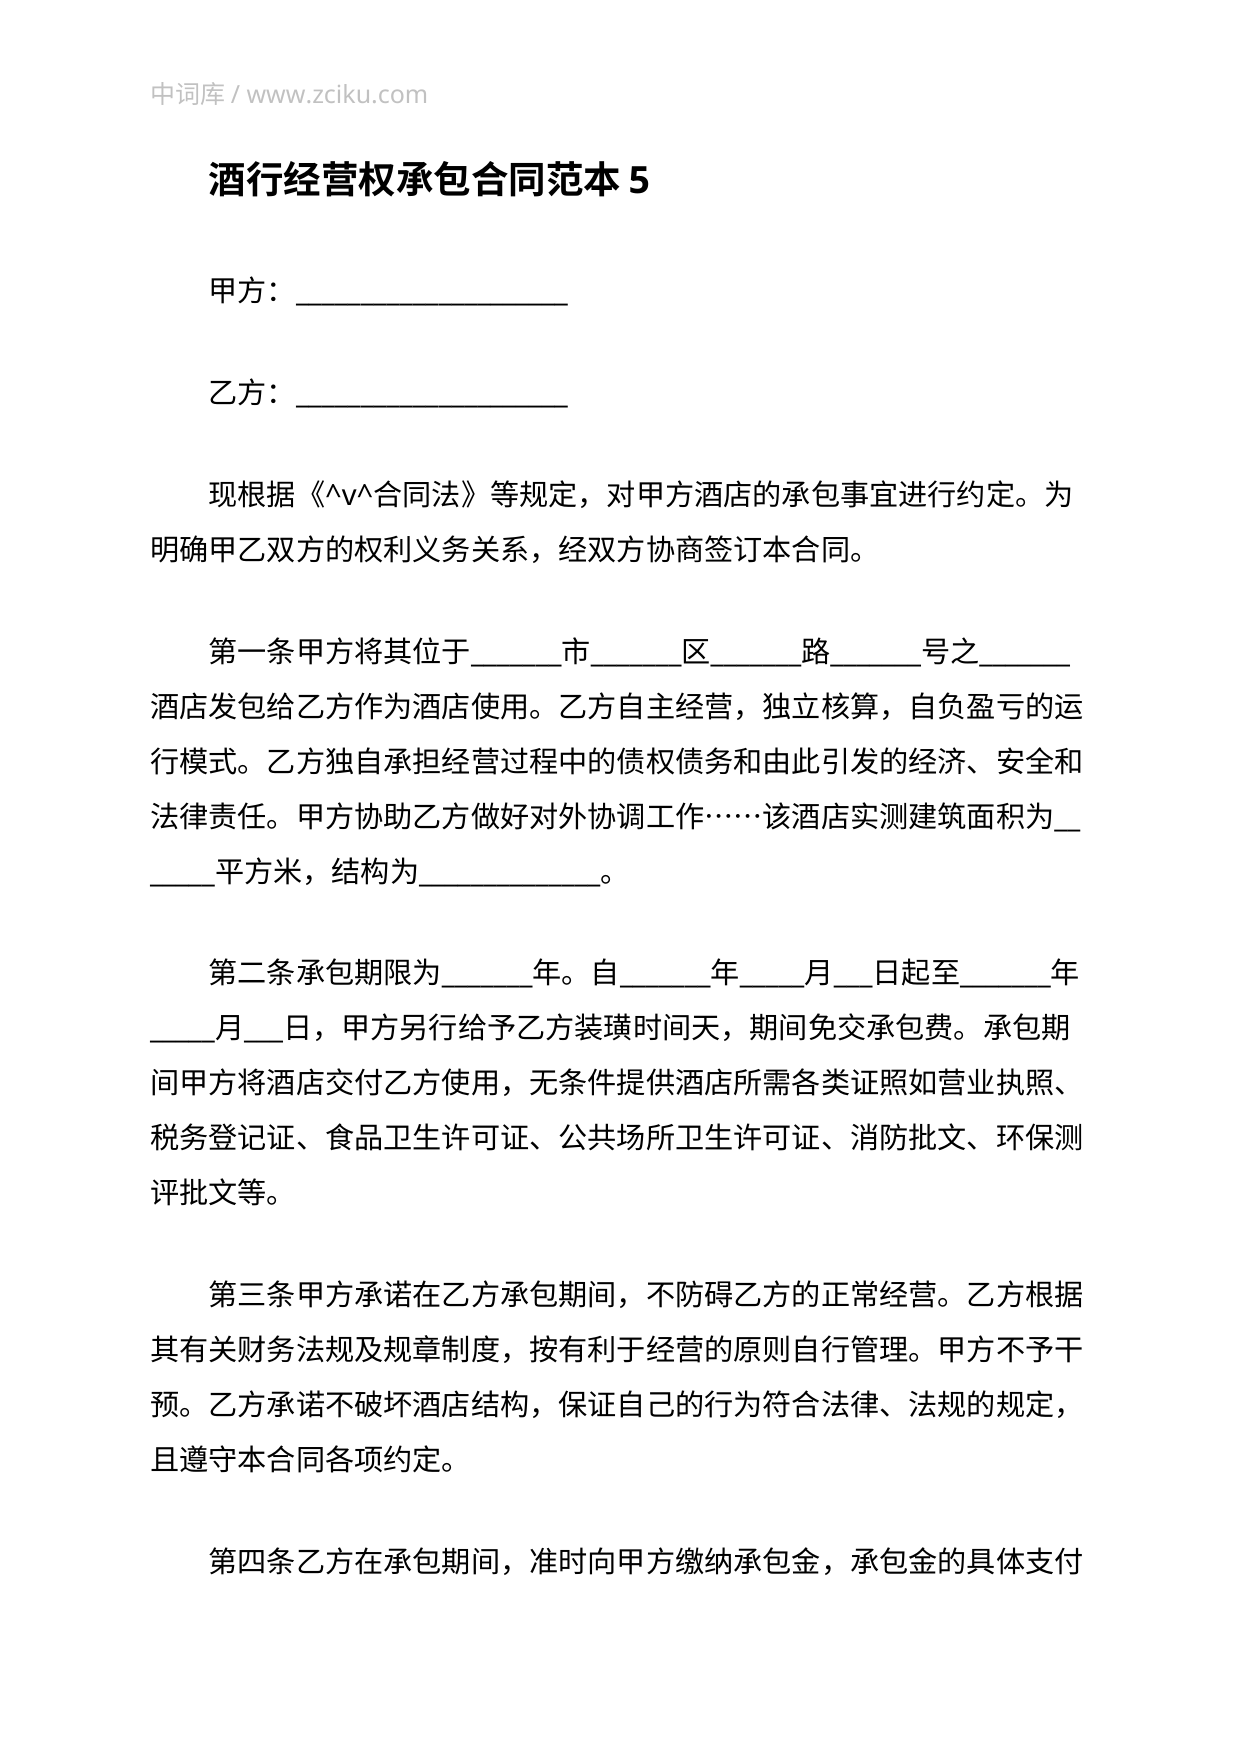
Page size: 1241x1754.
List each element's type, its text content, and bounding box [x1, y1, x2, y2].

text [150, 1538, 1090, 1580]
text 乙方：_____________________ [150, 369, 1090, 412]
text 酒行经营权承包合同范本5 [150, 150, 1090, 204]
text 第一条甲方将其位于_______市_______区_______路_______号之_______酒店发包给乙方作为酒店使用。乙方自主经营，独立核算，自负盈亏的运行模式。乙方独自承担经营过程中的债权债务和由此引发的经济、安全和法律责任。甲方协助乙方做好对外协调工作……该酒店实测建筑面积为_______平方米，结构为______________。 [150, 628, 1090, 891]
text 第二条承包期限为_______年。自_______年_____月___日起至_______年_____月___日，甲方另行给予乙方装璜时间天，期间免交承包费。承包期间甲方将酒店交付乙方使用，无条件提供酒店所需各类证照如营业执照、税务登记证、食品卫生许可证、公共场所卫生许可证、消防批文、环保测评批文等。 [150, 950, 1090, 1212]
text 第三条甲方承诺在乙方承包期间，不防碍乙方的正常经营。乙方根据其有关财务法规及规章制度，按有利于经营的原则自行管理。甲方不予干预。乙方承诺不破坏酒店结构，保证自己的行为符合法律、法规的规定，且遵守本合同各项约定。 [150, 1272, 1090, 1479]
text 甲方：_____________________ [150, 268, 1090, 310]
text 现根据《^v^合同法》等规定，对甲方酒店的承包事宜进行约定。为明确甲乙双方的权利义务关系，经双方协商签订本合同。 [150, 472, 1090, 569]
